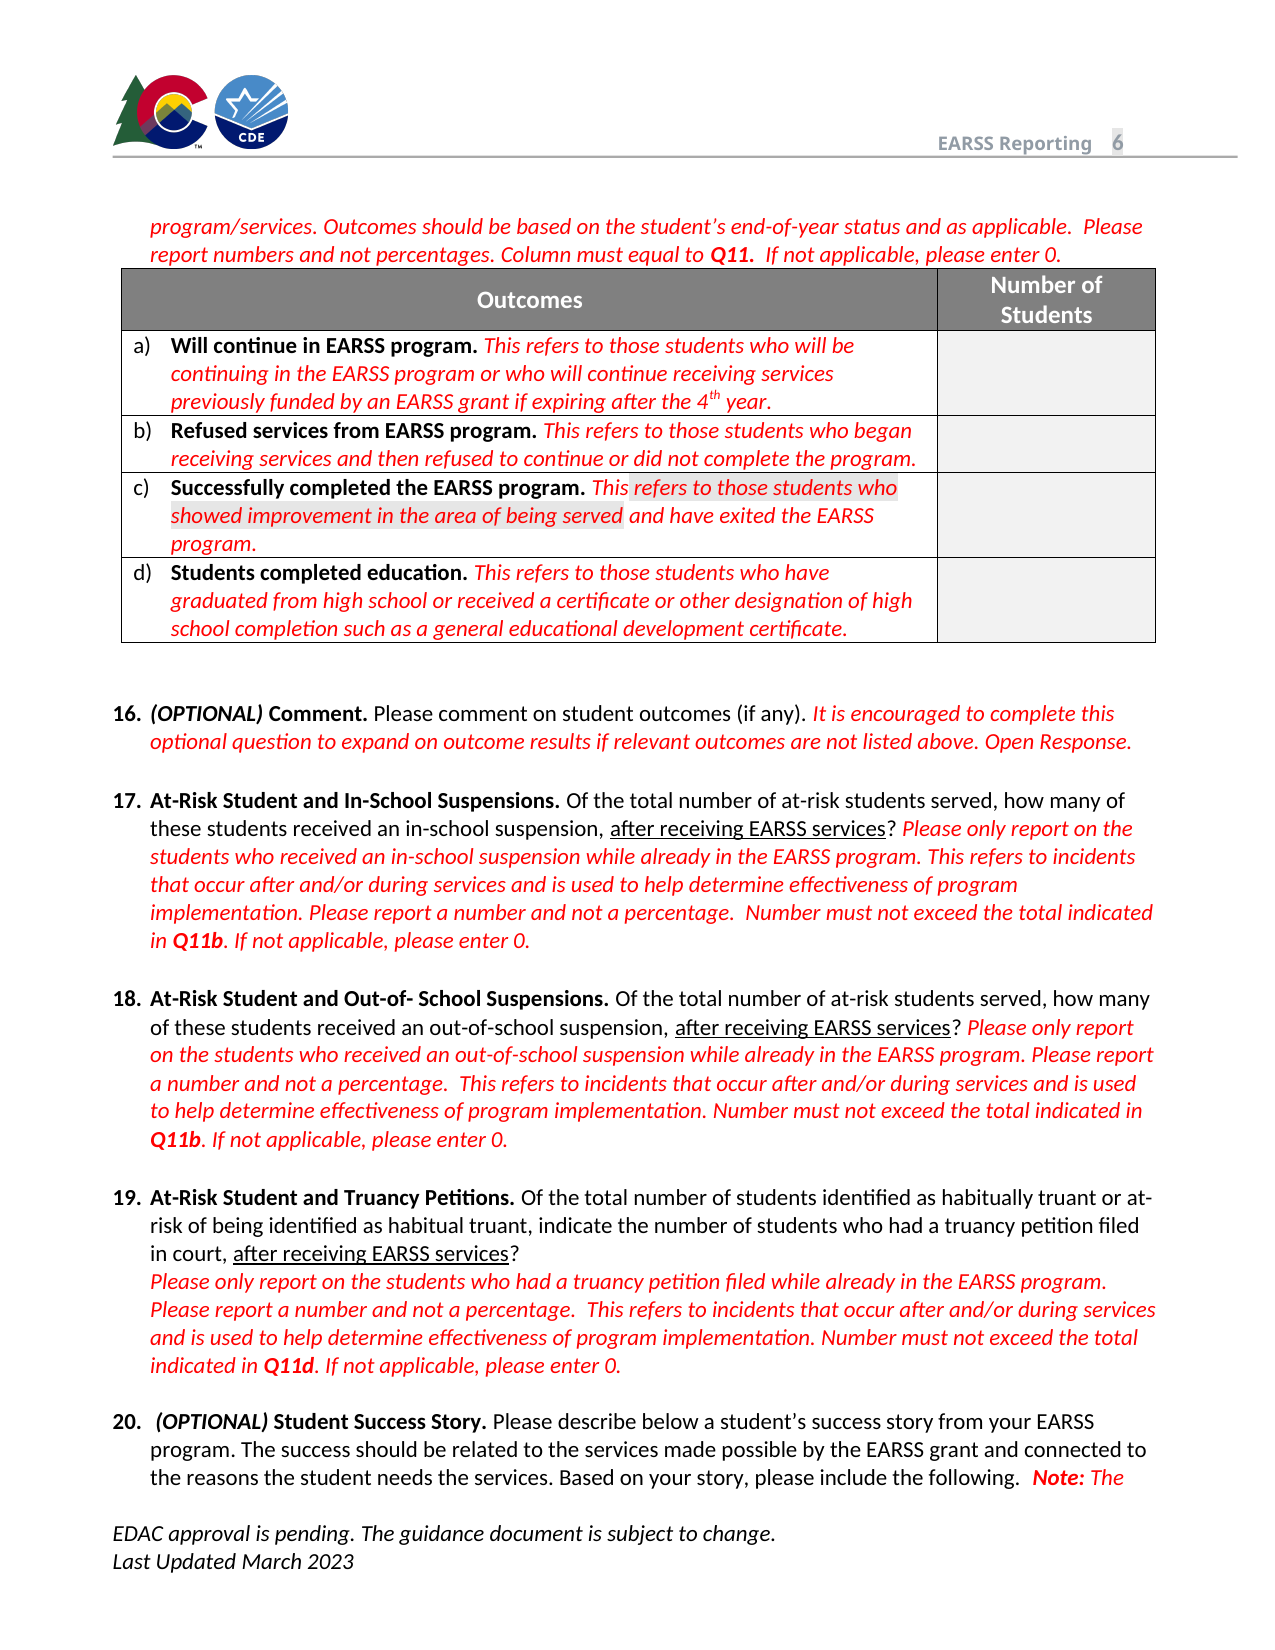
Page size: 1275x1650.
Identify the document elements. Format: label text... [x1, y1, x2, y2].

table_cell Successfully completed the EARSS program. This refers to those students who showed improvement in the area of being served and have exited the EARSS program. [122, 473, 937, 557]
list At-Risk Student and Out-of- School Suspensions. Of the total number of at-risk students served, how many of these students received an out-of-school suspension, after receiving EARSS services? Please only report on the students who received an out-of-school suspension while already in the EARSS program. Please report a number and not a percentage. This refers to incidents that occur after and/or during services and is used to help determine effectiveness of program implementation. Number must not exceed the total indicated in Q11b. If not applicable, please enter 0. [112, 984, 1162, 1153]
table_cell [938, 416, 1155, 472]
list (OPTIONAL) Comment. Please comment on student outcomes (if any). It is encouraged to complete this optional question to expand on outcome results if relevant outcomes are not listed above. Open Response. [112, 699, 1162, 755]
table_header Number of Students [938, 269, 1155, 330]
table_cell [938, 473, 1155, 557]
list At-Risk Student and Truancy Petitions. Of the total number of students identified as habitually truant or at-risk of being identified as habitual truant, indicate the number of students who had a truancy petition filed in court, after receiving EARSS services? [112, 1183, 1162, 1267]
table_cell [938, 558, 1155, 642]
table_cell [938, 331, 1155, 415]
list At-Risk Student and In-School Suspensions. Of the total number of at-risk students served, how many of these students received an in-school suspension, after receiving EARSS services? Please only report on the students who received an in-school suspension while already in the EARSS program. This refers to incidents that occur after and/or during services and is used to help determine effectiveness of program implementation. Please report a number and not a percentage. Number must not exceed the total indicated in Q11b. If not applicable, please enter 0. [112, 786, 1162, 954]
table_cell Students completed education. This refers to those students who have graduated from high school or received a certificate or other designation of high school completion such as a general educational development certificate. [122, 558, 937, 642]
text Please only report on the students who had a truancy petition filed while already in the EARSS program. Please report a number and not a percentage. This refers to incidents that occur after and/or during services and is used to help determine effectiveness of program implementation. Number must not exceed the total indicated in Q11d. If not applicable, please enter 0. [150, 1267, 1162, 1379]
picture [112, 75, 289, 150]
table_cell Refused services from EARSS program. This refers to those students who began receiving services and then refused to continue or did not complete the program. [122, 416, 937, 472]
table_header Outcomes [122, 269, 937, 330]
table_cell Will continue in EARSS program. This refers to those students who will be continuing in the EARSS program or who will continue receiving services previously funded by an EARSS grant if expiring after the 4th year. [122, 331, 937, 415]
